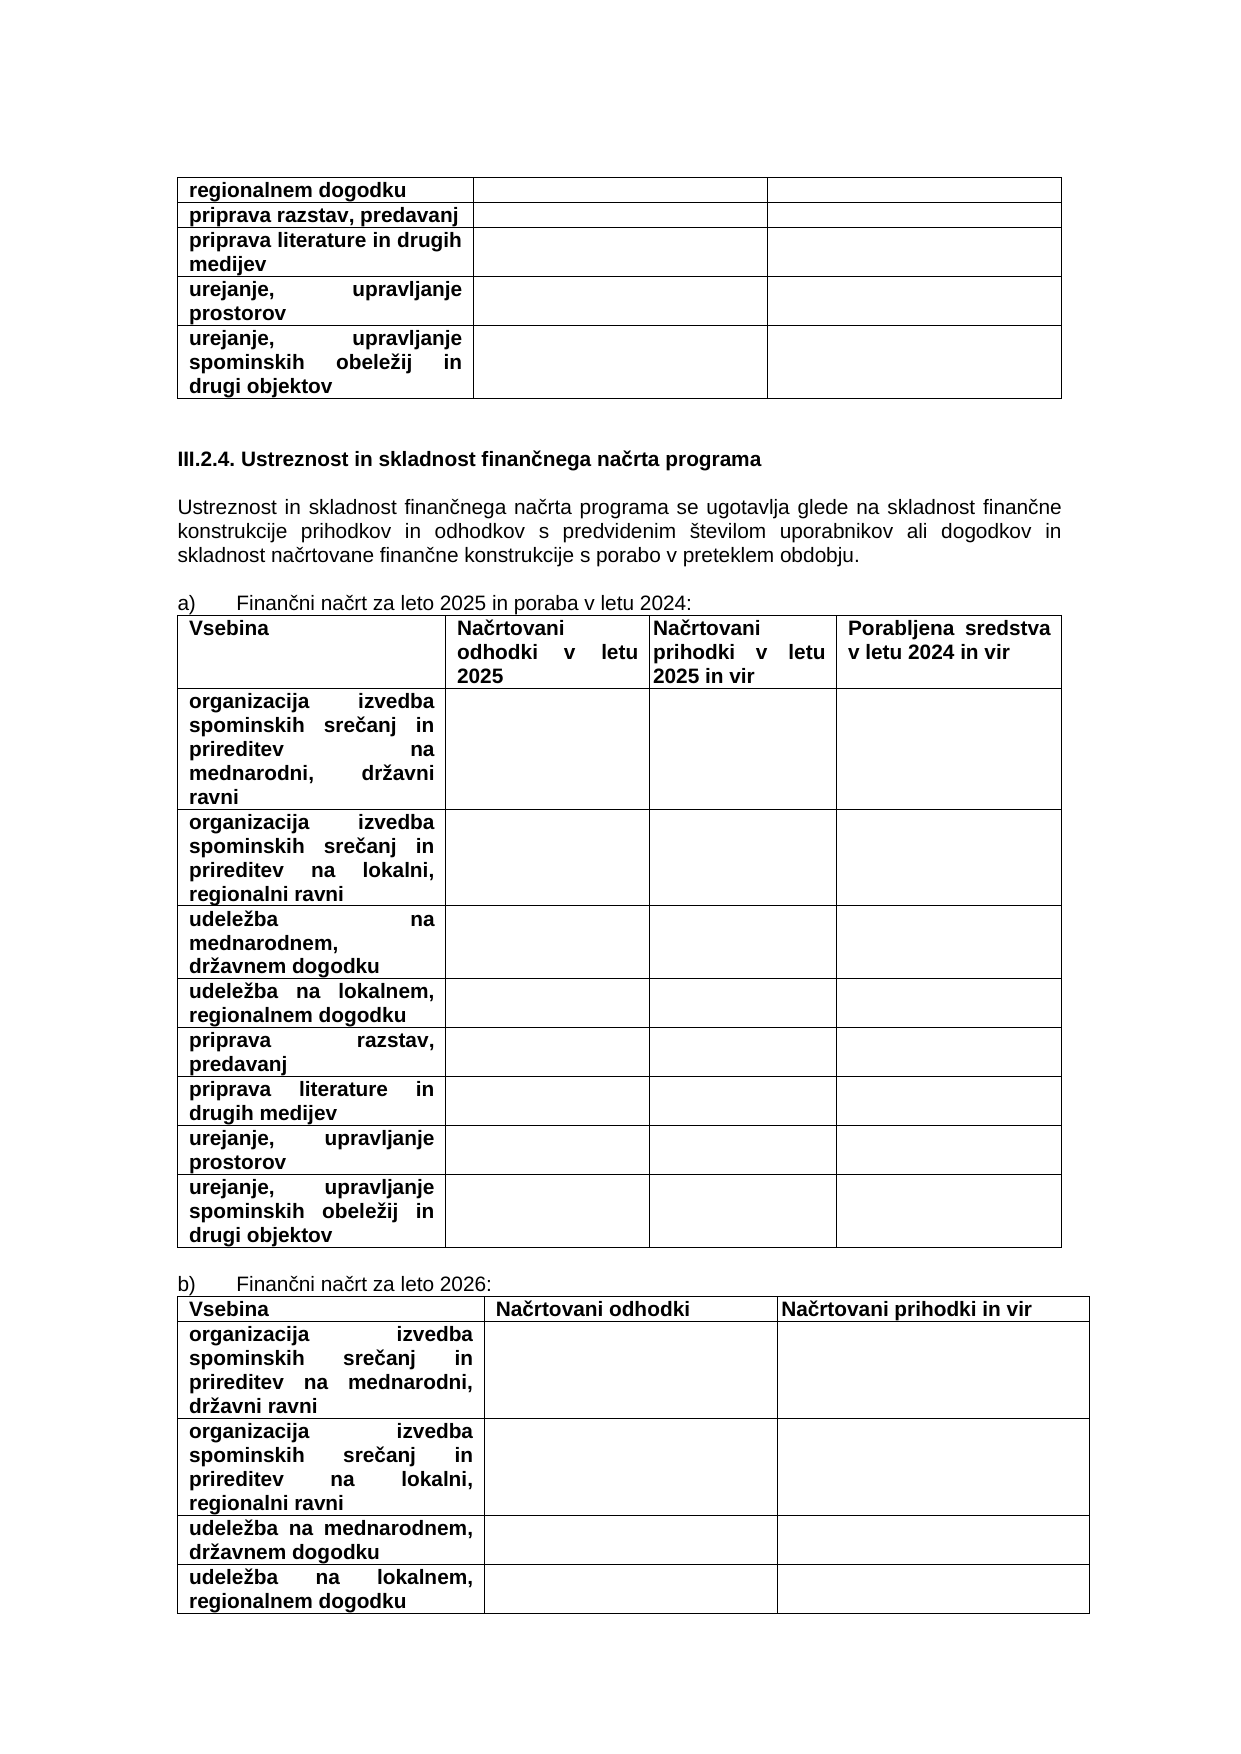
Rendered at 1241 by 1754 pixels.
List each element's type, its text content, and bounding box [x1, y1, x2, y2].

table_cell [768, 326, 1061, 398]
table_cell [650, 810, 836, 905]
table_cell priprava literature in drugih medijev [178, 1077, 445, 1125]
table_cell [485, 1419, 777, 1515]
table_cell [446, 1175, 649, 1247]
table_cell [837, 1077, 1061, 1125]
table_header Načrtovani odhodki [485, 1297, 777, 1321]
table_header Načrtovani odhodki v letu 2025 [446, 616, 649, 688]
table_cell [446, 979, 649, 1027]
table_cell urejanje, upravljanje prostorov [178, 1126, 445, 1174]
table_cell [178, 178, 473, 202]
table_cell [650, 1175, 836, 1247]
table_cell [778, 1565, 1089, 1613]
table_cell [650, 1028, 836, 1076]
table_cell [837, 810, 1061, 905]
table_cell urejanje, upravljanje spominskih obeležij in drugi objektov [178, 326, 473, 398]
table_cell [446, 1028, 649, 1076]
table_cell organizacija izvedba spominskih srečanj in prireditev na lokalni, regionalni ravni [178, 1419, 484, 1515]
table_header Vsebina [178, 616, 445, 688]
table_cell organizacija izvedba spominskih srečanj in prireditev na lokalni, regionalni ravni [178, 810, 445, 905]
table_cell udeležba na mednarodnem, državnem dogodku [178, 1516, 484, 1564]
table_cell [837, 1028, 1061, 1076]
table_cell priprava razstav, predavanj [178, 1028, 445, 1076]
table_cell [474, 277, 767, 325]
table_cell udeležba na lokalnem, regionalnem dogodku [178, 979, 445, 1027]
table_cell [768, 203, 1061, 227]
table_cell [446, 689, 649, 808]
table_cell [768, 228, 1061, 276]
table_cell [837, 1126, 1061, 1174]
table_cell [474, 178, 767, 202]
table_cell [650, 1126, 836, 1174]
text b) Finančni načrt za leto 2026: [177, 1272, 1063, 1296]
table_cell [778, 1322, 1089, 1418]
table_cell priprava literature in drugih medijev [178, 228, 473, 276]
table_cell urejanje, upravljanje prostorov [178, 277, 473, 325]
table_cell [485, 1516, 777, 1564]
table_header Načrtovani prihodki v letu 2025 in vir [650, 616, 836, 688]
table_cell [446, 1126, 649, 1174]
table_cell [650, 906, 836, 978]
table_cell [446, 906, 649, 978]
table_cell [485, 1565, 777, 1613]
table_cell [446, 810, 649, 905]
table_cell udeležba na mednarodnem, državnem dogodku [178, 906, 445, 978]
table_cell priprava razstav, predavanj [178, 203, 473, 227]
text Ustreznost in skladnost finančnega načrta programa se ugotavlja glede na skladnost finančne konstrukcije prihodkov in odhodkov s predvidenim številom uporabnikov ali dogodkov in skladnost načrtovane finančne konstrukcije s porabo v preteklem obdobju. [177, 495, 1063, 567]
table_header Porabljena sredstva v letu 2024 in vir [837, 616, 1061, 688]
table_cell [837, 1175, 1061, 1247]
table_cell [837, 906, 1061, 978]
text III.2.4. Ustreznost in skladnost finančnega načrta programa [177, 447, 1063, 471]
table_header Vsebina [178, 1297, 484, 1321]
table_cell [474, 203, 767, 227]
table_cell organizacija izvedba spominskih srečanj in prireditev na mednarodni, državni ravni [178, 689, 445, 808]
table_cell organizacija izvedba spominskih srečanj in prireditev na mednarodni, državni ravni [178, 1322, 484, 1418]
table_cell [650, 1077, 836, 1125]
table_cell urejanje, upravljanje spominskih obeležij in drugi objektov [178, 1175, 445, 1247]
table_cell [768, 178, 1061, 202]
table_cell [778, 1419, 1089, 1515]
table_cell udeležba na lokalnem, regionalnem dogodku [178, 1565, 484, 1613]
text a) Finančni načrt za leto 2025 in poraba v letu 2024: [177, 591, 1063, 615]
table_cell [837, 979, 1061, 1027]
table_cell [768, 277, 1061, 325]
table_cell [474, 228, 767, 276]
table_header Načrtovani prihodki in vir [778, 1297, 1089, 1321]
table_cell [446, 1077, 649, 1125]
table_cell [474, 326, 767, 398]
table_cell [837, 689, 1061, 808]
table_cell [650, 689, 836, 808]
table_cell [485, 1322, 777, 1418]
table_cell [650, 979, 836, 1027]
table_cell [778, 1516, 1089, 1564]
